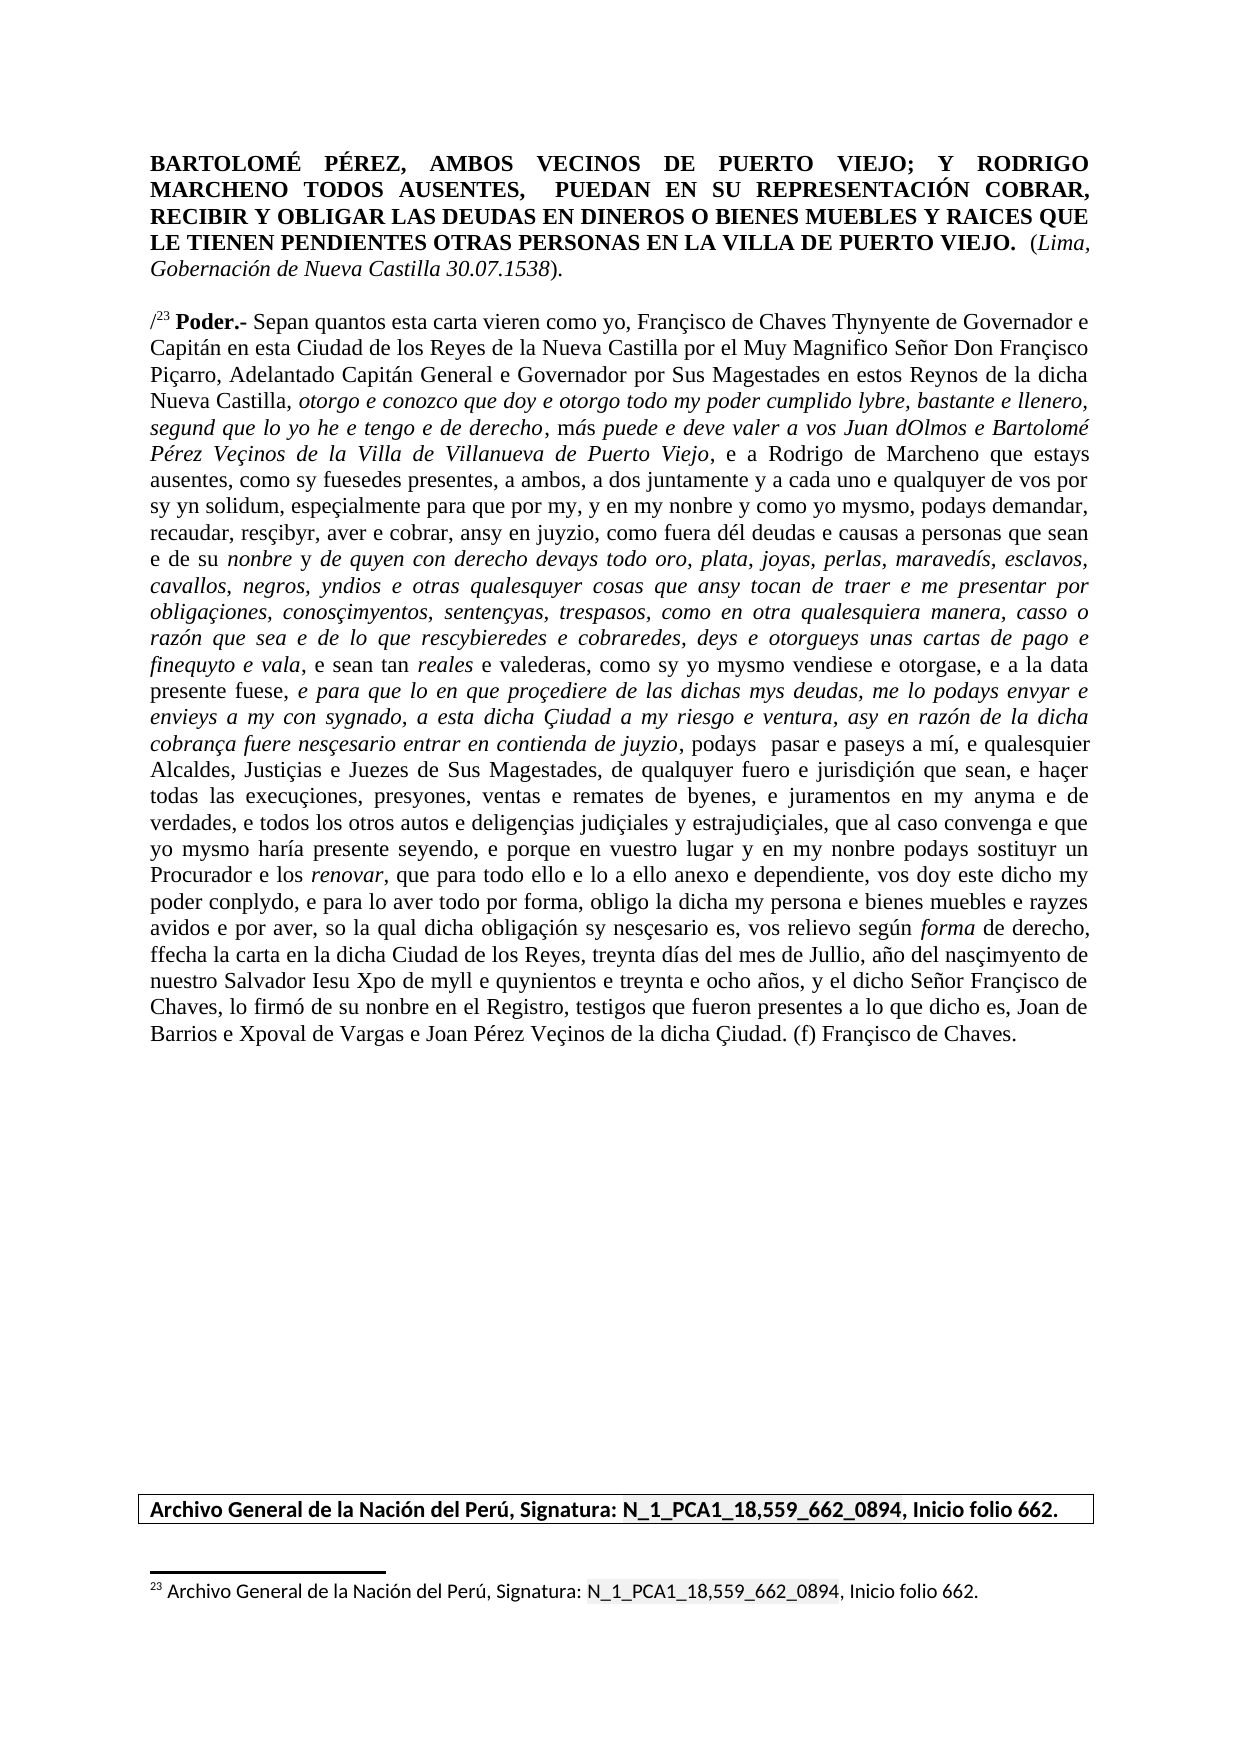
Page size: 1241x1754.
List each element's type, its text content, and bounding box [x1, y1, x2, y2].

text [150, 150, 1090, 282]
text / Poder.- Sepan quantos esta carta vieren como yo, Françisco de Chaves Thynyente de Governador e Capitán en esta Ciudad de los Reyes de la Nueva Castilla por el Muy Magnifico Señor Don Françisco Piçarro, Adelantado Capitán General e Governador por Sus Magestades en estos Reynos de la dicha Nueva Castilla, otorgo e conozco que doy e otorgo todo my poder cumplido lybre, bastante e llenero, segund que lo yo he e tengo e de derecho, más puede e deve valer a vos Juan dOlmos e Bartolomé Pérez Veçinos de la Villa de Villanueva de Puerto Viejo, e a Rodrigo de Marcheno que estays ausentes, como sy fuesedes presentes, a ambos, a dos juntamente y a cada uno e qualquyer de vos por sy yn solidum, espeçialmente para que por my, y en my nonbre y como yo mysmo, podays demandar, recaudar, resçibyr, aver e cobrar, ansy en juyzio, como fuera dél deudas e causas a personas que sean e de su nonbre y de quyen con derecho devays todo oro, plata, joyas, perlas, maravedís, esclavos, cavallos, negros, yndios e otras qualesquyer cosas que ansy tocan de traer e me presentar por obligaçiones, conosçimyentos, sentençyas, trespasos, como en otra qualesquiera manera, casso o razón que sea e de lo que rescybieredes e cobraredes, deys e otorgueys unas cartas de pago e finequyto e vala, e sean tan reales e valederas, como sy yo mysmo vendiese e otorgase, e a la data presente fuese, e para que lo en que proçediere de las dichas mys deudas, me lo podays envyar e envieys a my con sygnado, a esta dicha Çiudad a my riesgo e ventura, asy en razón de la dicha cobrança fuere nesçesario entrar en contienda de juyzio, podays pasar e paseys a mí, e qualesquier Alcaldes, Justiçias e Juezes de Sus Magestades, de qualquyer fuero e jurisdiçión que sean, e haçer todas las execuçiones, presyones, ventas e remates de byenes, e juramentos en my anyma e de verdades, e todos los otros autos e deligençias judiçiales y estrajudiçiales, que al caso convenga e que yo mysmo haría presente seyendo, e porque en vuestro lugar y en my nonbre podays sostituyr un Procurador e los renovar, que para todo ello e lo a ello anexo e dependiente, vos doy este dicho my poder conplydo, e para lo aver todo por forma, obligo la dicha my persona e bienes muebles e rayzes avidos e por aver, so la qual dicha obligaçión sy nesçesario es, vos relievo según forma de derecho, ffecha la carta en la dicha Ciudad de los Reyes, treynta días del mes de Jullio, año del nasçimyento de nuestro Salvador Iesu Xpo de myll e quynientos e treynta e ocho años, y el dicho Señor Françisco de Chaves, lo firmó de su nonbre en el Registro, testigos que fueron presentes a lo que dicho es, Joan de Barrios e Xpoval de Vargas e Joan Pérez Veçinos de la dicha Çiudad. (f) Françisco de Chaves. [150, 308, 1090, 1046]
table_header Archivo General de la Nación del Perú, Signatura: N_1_PCA1_18,559_662_0894, Inicio folio 662. [139, 1495, 623, 1523]
